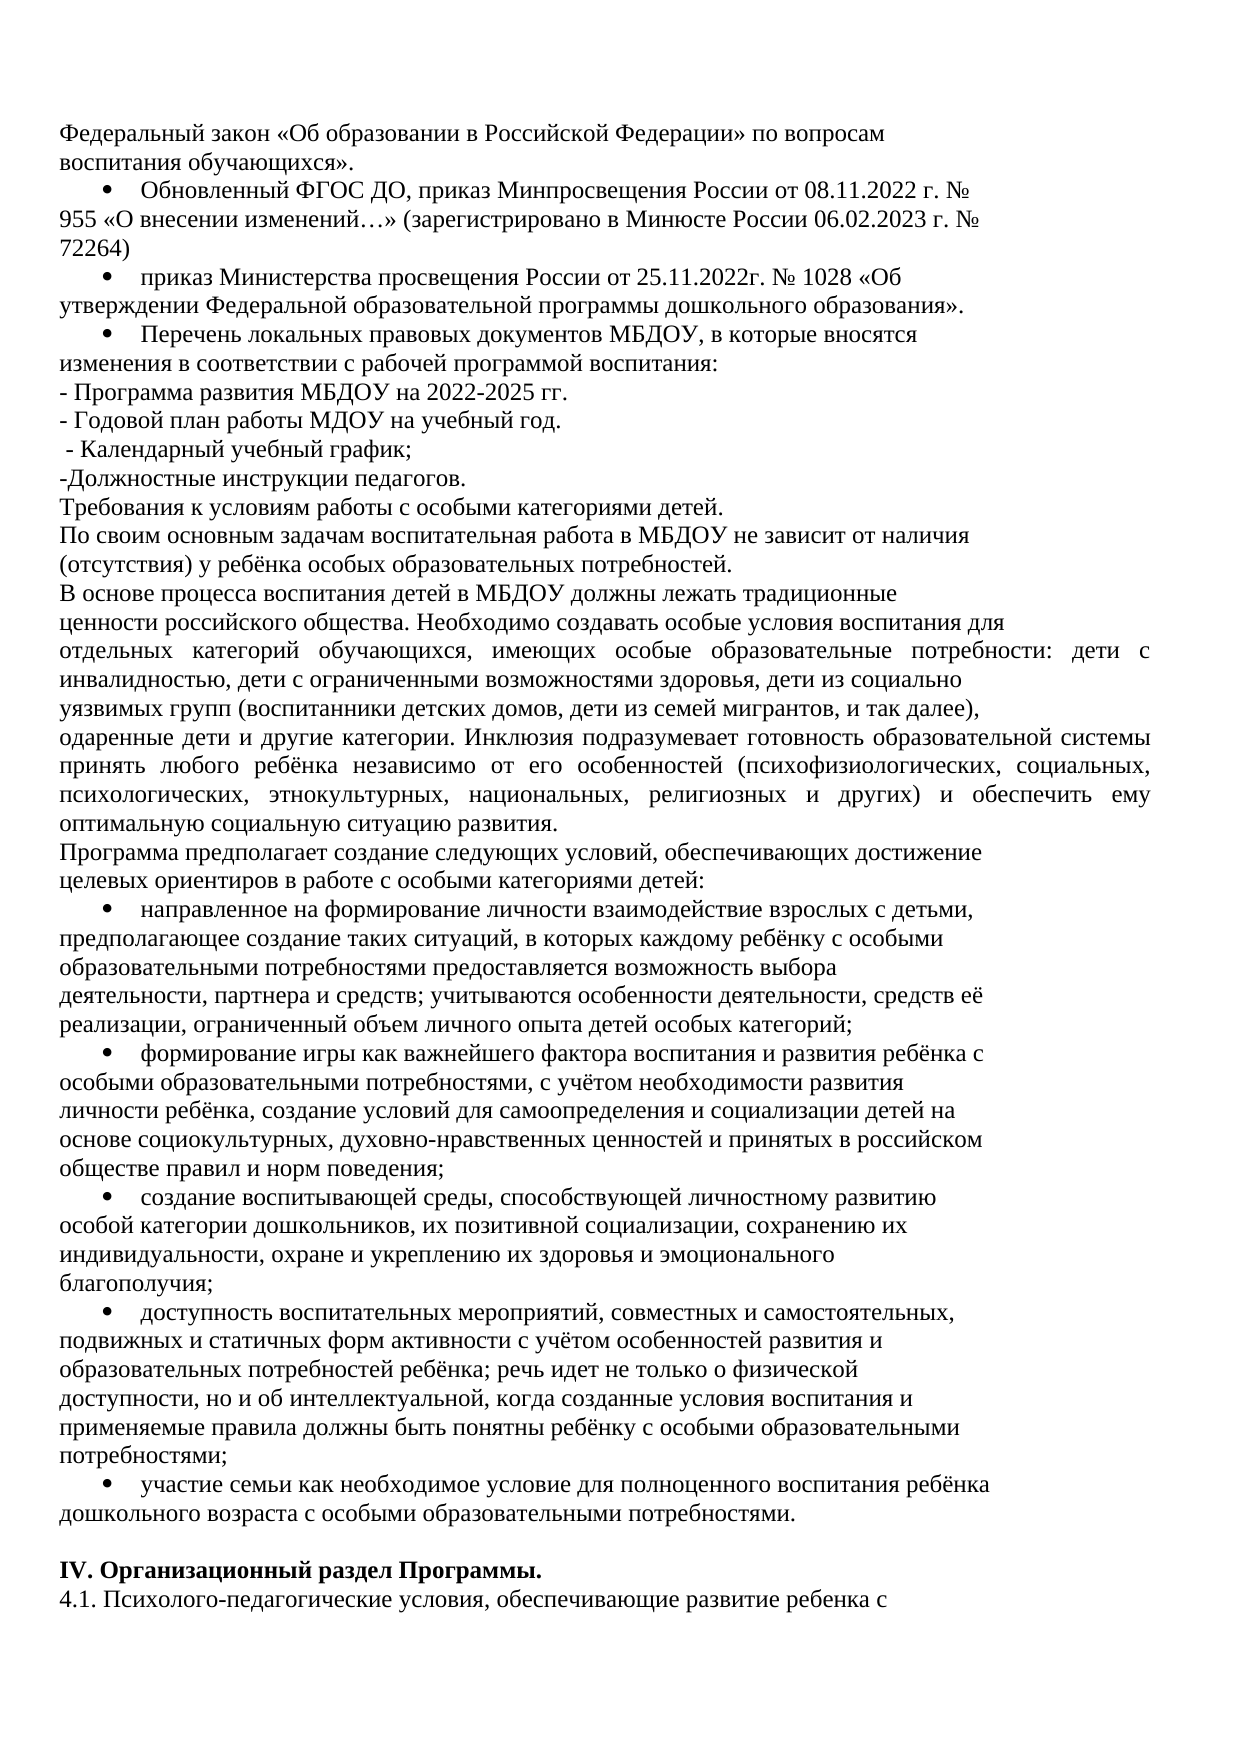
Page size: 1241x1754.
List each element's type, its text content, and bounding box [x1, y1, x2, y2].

list направленное на формирование личности взаимодействие взрослых с детьми, [103, 894, 1152, 923]
text 955 «О внесении изменений…» (зарегистрировано в Минюсте России 06.02.2023 г. № [59, 204, 1152, 233]
list участие семьи как необходимое условие для полноценного воспитания ребёнка [103, 1469, 1152, 1498]
text воспитания обучающихся». [59, 147, 1152, 176]
text - Программа развития МБДОУ на 2022-2025 гг. [59, 377, 1152, 406]
text образовательных потребностей ребёнка; речь идет не только о физической [59, 1354, 1152, 1383]
text доступности, но и об интеллектуальной, когда созданные условия воспитания и [59, 1383, 1152, 1412]
text реализации, ограниченный объем личного опыта детей особых категорий; [59, 1009, 1152, 1038]
text личности ребёнка, создание условий для самоопределения и социализации детей на [59, 1096, 1152, 1124]
text Федеральный закон «Об образовании в Российской Федерации» по вопросам [59, 118, 1152, 147]
text предполагающее создание таких ситуаций, в которых каждому ребёнку с особыми [59, 923, 1152, 952]
list Перечень локальных правовых документов МБДОУ, в которые вносятся [103, 319, 1152, 348]
list доступность воспитательных мероприятий, совместных и самостоятельных, [103, 1297, 1152, 1326]
text подвижных и статичных форм активности с учётом особенностей развития и [59, 1326, 1152, 1354]
text обществе правил и норм поведения; [59, 1153, 1152, 1182]
text утверждении Федеральной образовательной программы дошкольного образования». [59, 291, 1152, 319]
text применяемые правила должны быть понятны ребёнку с особыми образовательными [59, 1412, 1152, 1441]
text деятельности, партнера и средств; учитываются особенности деятельности, средств её [59, 981, 1152, 1009]
text Требования к условиям работы с особыми категориями детей. [59, 492, 1152, 521]
text благополучия; [59, 1268, 1152, 1297]
text целевых ориентиров в работе с особыми категориями детей: [59, 866, 1152, 894]
text - Календарный учебный график; [59, 434, 1152, 463]
text - Годовой план работы МДОУ на учебный год. [59, 406, 1152, 434]
text (отсутствия) у ребёнка особых образовательных потребностей. [59, 549, 1152, 578]
text образовательными потребностями предоставляется возможность выбора [59, 952, 1152, 981]
text особыми образовательными потребностями, с учётом необходимости развития [59, 1067, 1152, 1096]
text IV. Организационный раздел Программы. [59, 1556, 1152, 1584]
text одаренные дети и другие категории. Инклюзия подразумевает готовность образовательной системы принять любого ребёнка независимо от его особенностей (психофизиологических, социальных, психологических, этнокультурных, национальных, религиозных и других) и обеспечить ему оптимальную социальную ситуацию развития. [59, 722, 1152, 837]
text В основе процесса воспитания детей в МБДОУ должны лежать традиционные [59, 578, 1152, 607]
text основе социокультурных, духовно-нравственных ценностей и принятых в российском [59, 1124, 1152, 1153]
list формирование игры как важнейшего фактора воспитания и развития ребёнка с [103, 1038, 1152, 1067]
text ценности российского общества. Необходимо создавать особые условия воспитания для [59, 607, 1152, 636]
text потребностями; [59, 1441, 1152, 1469]
text По своим основным задачам воспитательная работа в МБДОУ не зависит от наличия [59, 521, 1152, 549]
list приказ Министерства просвещения России от 25.11.2022г. № 1028 «Об [103, 262, 1152, 291]
text особой категории дошкольников, их позитивной социализации, сохранению их [59, 1211, 1152, 1239]
text -Должностные инструкции педагогов. [59, 463, 1152, 492]
text отдельных категорий обучающихся, имеющих особые образовательные потребности: дети с инвалидностью, дети с ограниченными возможностями здоровья, дети из социально [59, 636, 1152, 693]
text изменения в соответствии с рабочей программой воспитания: [59, 348, 1152, 377]
text Программа предполагает создание следующих условий, обеспечивающих достижение [59, 837, 1152, 866]
text индивидуальности, охране и укреплению их здоровья и эмоционального [59, 1239, 1152, 1268]
list создание воспитывающей среды, способствующей личностному развитию [103, 1182, 1152, 1211]
text уязвимых групп (воспитанники детских домов, дети из семей мигрантов, и так далее), [59, 693, 1152, 722]
text 72264) [59, 233, 1152, 262]
list Обновленный ФГОС ДО, приказ Минпросвещения России от 08.11.2022 г. № [103, 176, 1152, 204]
text дошкольного возраста с особыми образовательными потребностями. [59, 1498, 1152, 1527]
text 4.1. Психолого-педагогические условия, обеспечивающие развитие ребенка с [59, 1584, 1152, 1613]
